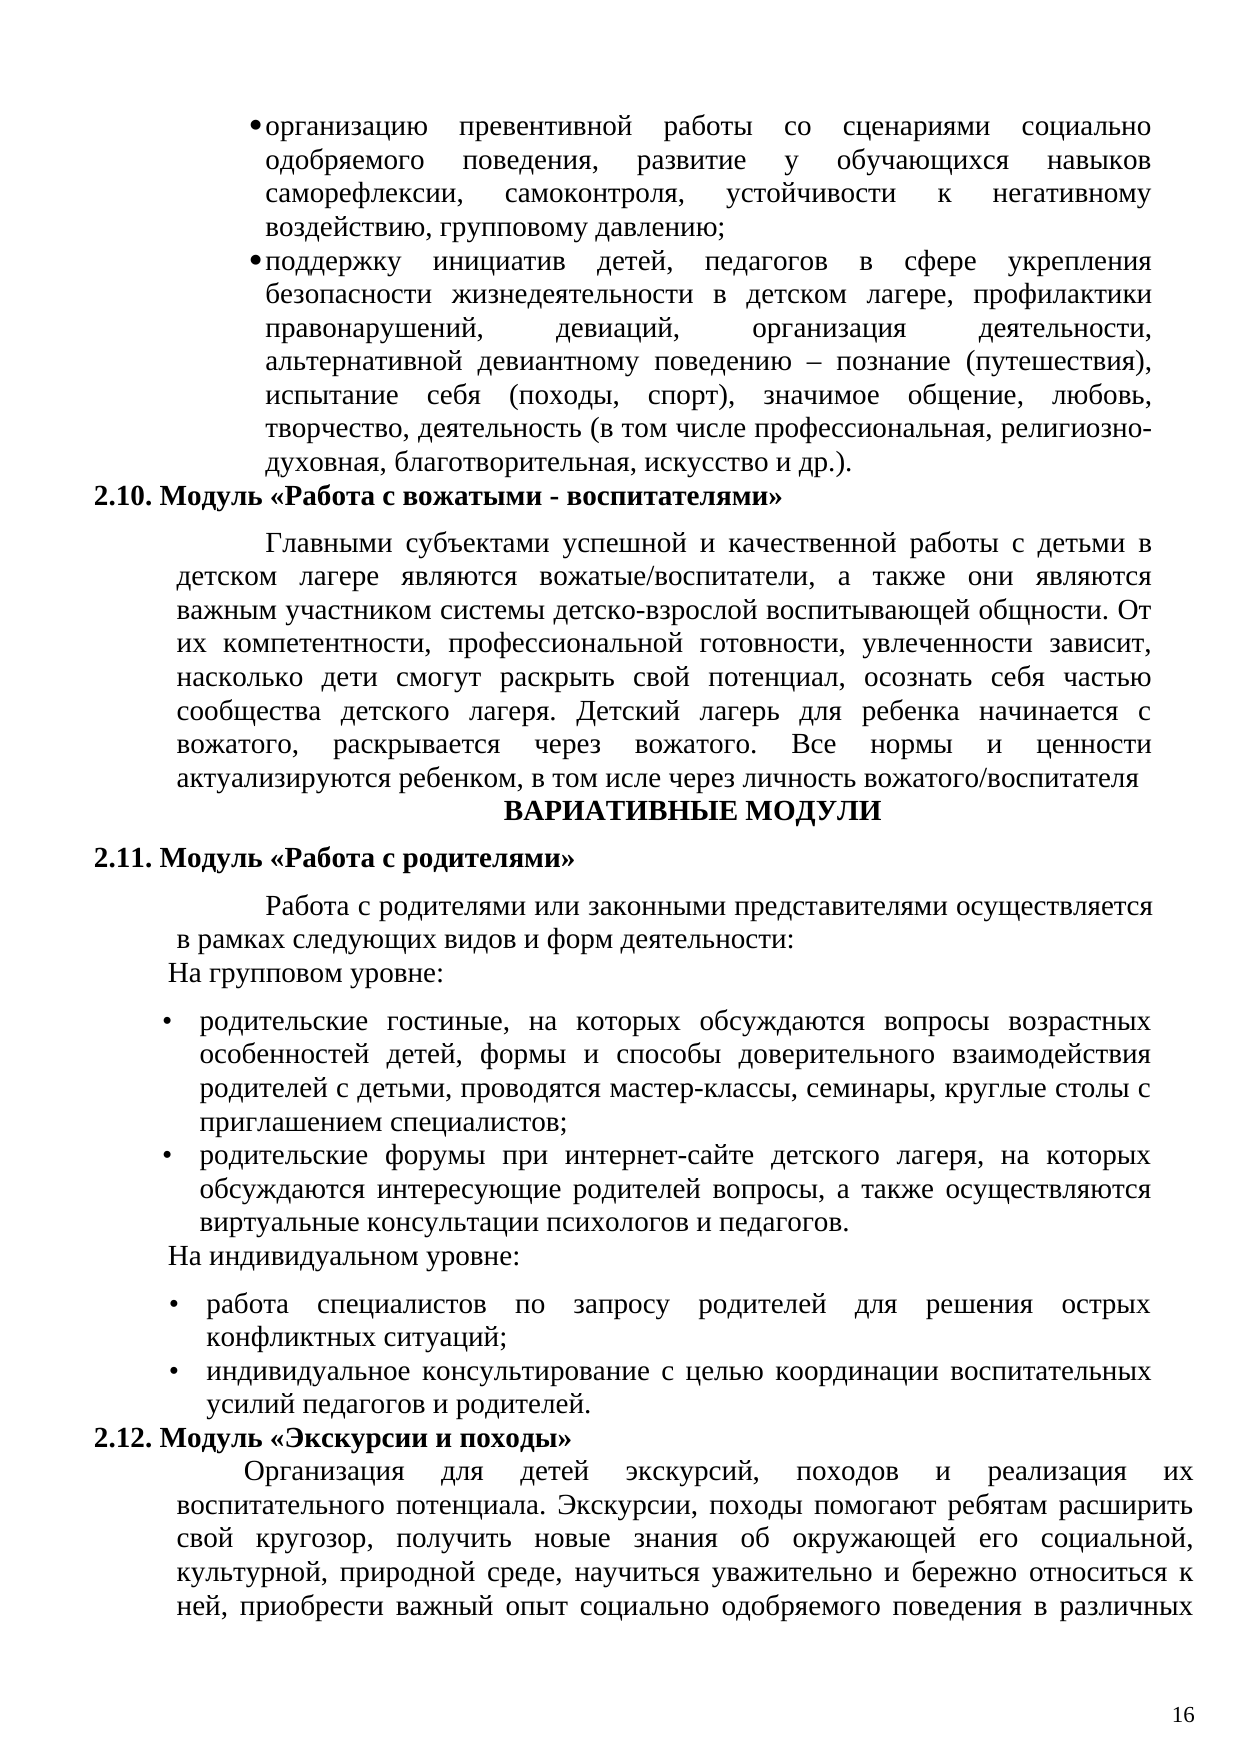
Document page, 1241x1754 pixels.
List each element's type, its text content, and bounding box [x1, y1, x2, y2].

list индивидуальное консультирование c целью координации воспитательных усилий педагогов и родителей. [169, 1353, 1152, 1420]
list поддержку инициатив детей, педагогов в сфере укрепления безопасности жизнедеятельности в детском лагере, профилактики правонарушений, девиаций, организация деятельности, альтернативной девиантному поведению – познание (путешествия), испытание себя (походы, спорт), значимое общение, любовь, творчество, деятельность (в том числе профессиональная, религиозно-духовная, благотворительная, искусство и др.). [251, 243, 1153, 478]
list организацию превентивной работы со сценариями социально одобряемого поведения, развитие у обучающихся навыков саморефлексии, самоконтроля, устойчивости к негативному воздействию, групповому давлению; [251, 108, 1152, 243]
list работа специалистов по запросу родителей для решения острых конфликтных ситуаций; [169, 1286, 1152, 1353]
text Работа с родителями или законными представителями осуществляется в рамках следующих видов и форм деятельности: [176, 888, 1154, 955]
text 2.10. Модуль «Работа с вожатыми - воспитателями» [94, 478, 1194, 511]
list родительские гостиные, на которых обсуждаются вопросы возрастных особенностей детей, формы и способы доверительного взаимодействия родителей с детьми, проводятся мастер-классы, семинары, круглые столы с приглашением специалистов; [162, 1003, 1152, 1137]
text 2.12. Модуль «Экскурсии и походы» [94, 1420, 1152, 1453]
text На индивидуальном уровне: [168, 1238, 1194, 1271]
list родительские форумы при интернет-сайте детского лагеря, на которых обсуждаются интересующие родителей вопросы, а также осуществляются виртуальные консультации психологов и педагогов. [162, 1137, 1152, 1238]
text Главными субъектами успешной и качественной работы с детьми в детском лагере являются вожатые/воспитатели, а также они являются важным участником системы детско-взрослой воспитывающей общности. От их компетентности, профессиональной готовности, увлеченности зависит, насколько дети смогут раскрыть свой потенциал, осознать себя частью сообщества детского лагеря. Детский лагерь для ребенка начинается с вожатого, раскрывается через вожатого. Все нормы и ценности актуализируются ребенком, в том исле через личность вожатого/воспитателя [176, 525, 1152, 793]
text На групповом уровне: [168, 955, 1194, 988]
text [176, 1453, 1194, 1621]
text ВАРИАТИВНЫЕ МОДУЛИ [94, 793, 1194, 827]
text 2.11. Модуль «Работа с родителями» [94, 841, 1152, 874]
